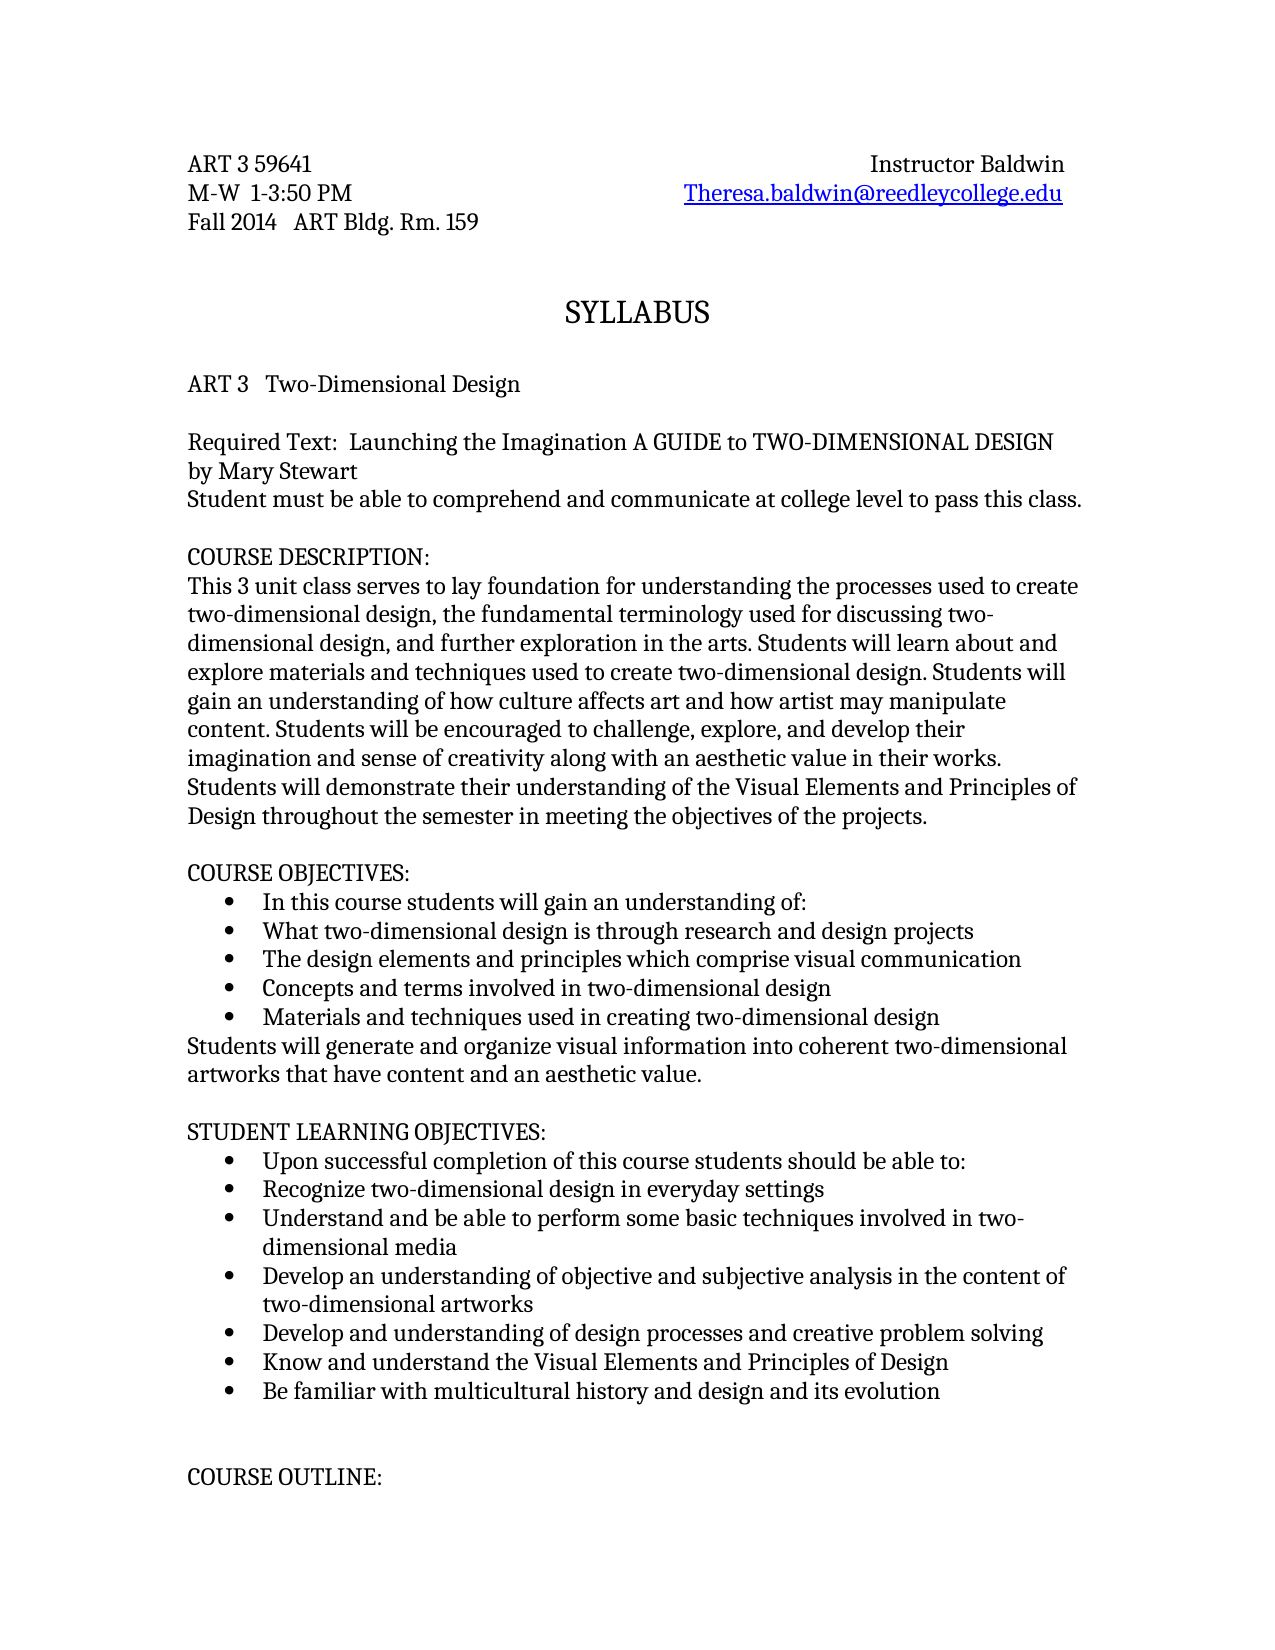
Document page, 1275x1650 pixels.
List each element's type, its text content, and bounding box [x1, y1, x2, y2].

list Know and understand the Visual Elements and Principles of Design [225, 1348, 1087, 1377]
list Recognize two-dimensional design in everyday settings [225, 1175, 1087, 1204]
text Student must be able to comprehend and communicate at college level to pass this class. [187, 485, 1087, 514]
text STUDENT LEARNING OBJECTIVES: [187, 1118, 1087, 1147]
list Understand and be able to perform some basic techniques involved in two-dimensional media [225, 1204, 1087, 1262]
list Concepts and terms involved in two-dimensional design [225, 974, 1087, 1003]
text Fall 2014 ART Bldg. Rm. 159 [187, 207, 1087, 236]
text COURSE OBJECTIVES: [187, 859, 1087, 888]
text COURSE OUTLINE: [187, 1463, 1087, 1492]
text Required Text: Launching the Imagination A GUIDE to TWO-DIMENSIONAL DESIGN by Mary Stewart [187, 428, 1087, 485]
list Upon successful completion of this course students should be able to: [225, 1147, 1087, 1175]
text Students will generate and organize visual information into coherent two-dimensional artworks that have content and an aesthetic value. [187, 1032, 1087, 1089]
text SYLLABUS [187, 294, 1087, 332]
list In this course students will gain an understanding of: [225, 888, 1087, 917]
text M-W 1-3:50 PM Theresa.baldwin@reedleycollege.edu [187, 179, 1087, 207]
list Develop and understanding of design processes and creative problem solving [225, 1319, 1087, 1348]
list Develop an understanding of objective and subjective analysis in the content of two-dimensional artworks [225, 1262, 1087, 1319]
list What two-dimensional design is through research and design projects [225, 917, 1087, 945]
text This 3 unit class serves to lay foundation for understanding the processes used to create two-dimensional design, the fundamental terminology used for discussing two-dimensional design, and further exploration in the arts. Students will learn about and explore materials and techniques used to create two-dimensional design. Students will gain an understanding of how culture affects art and how artist may manipulate content. Students will be encouraged to challenge, explore, and develop their imagination and sense of creativity along with an aesthetic value in their works. Students will demonstrate their understanding of the Visual Elements and Principles of Design throughout the semester in meeting the objectives of the projects. [187, 572, 1087, 830]
list Be familiar with multicultural history and design and its evolution [225, 1377, 1087, 1405]
text COURSE DESCRIPTION: [187, 543, 1087, 572]
text ART 3 59641 Instructor Baldwin [187, 150, 1087, 179]
list Materials and techniques used in creating two-dimensional design [225, 1003, 1087, 1032]
list The design elements and principles which comprise visual communication [225, 945, 1087, 974]
text ART 3 Two-Dimensional Design [187, 370, 1087, 399]
